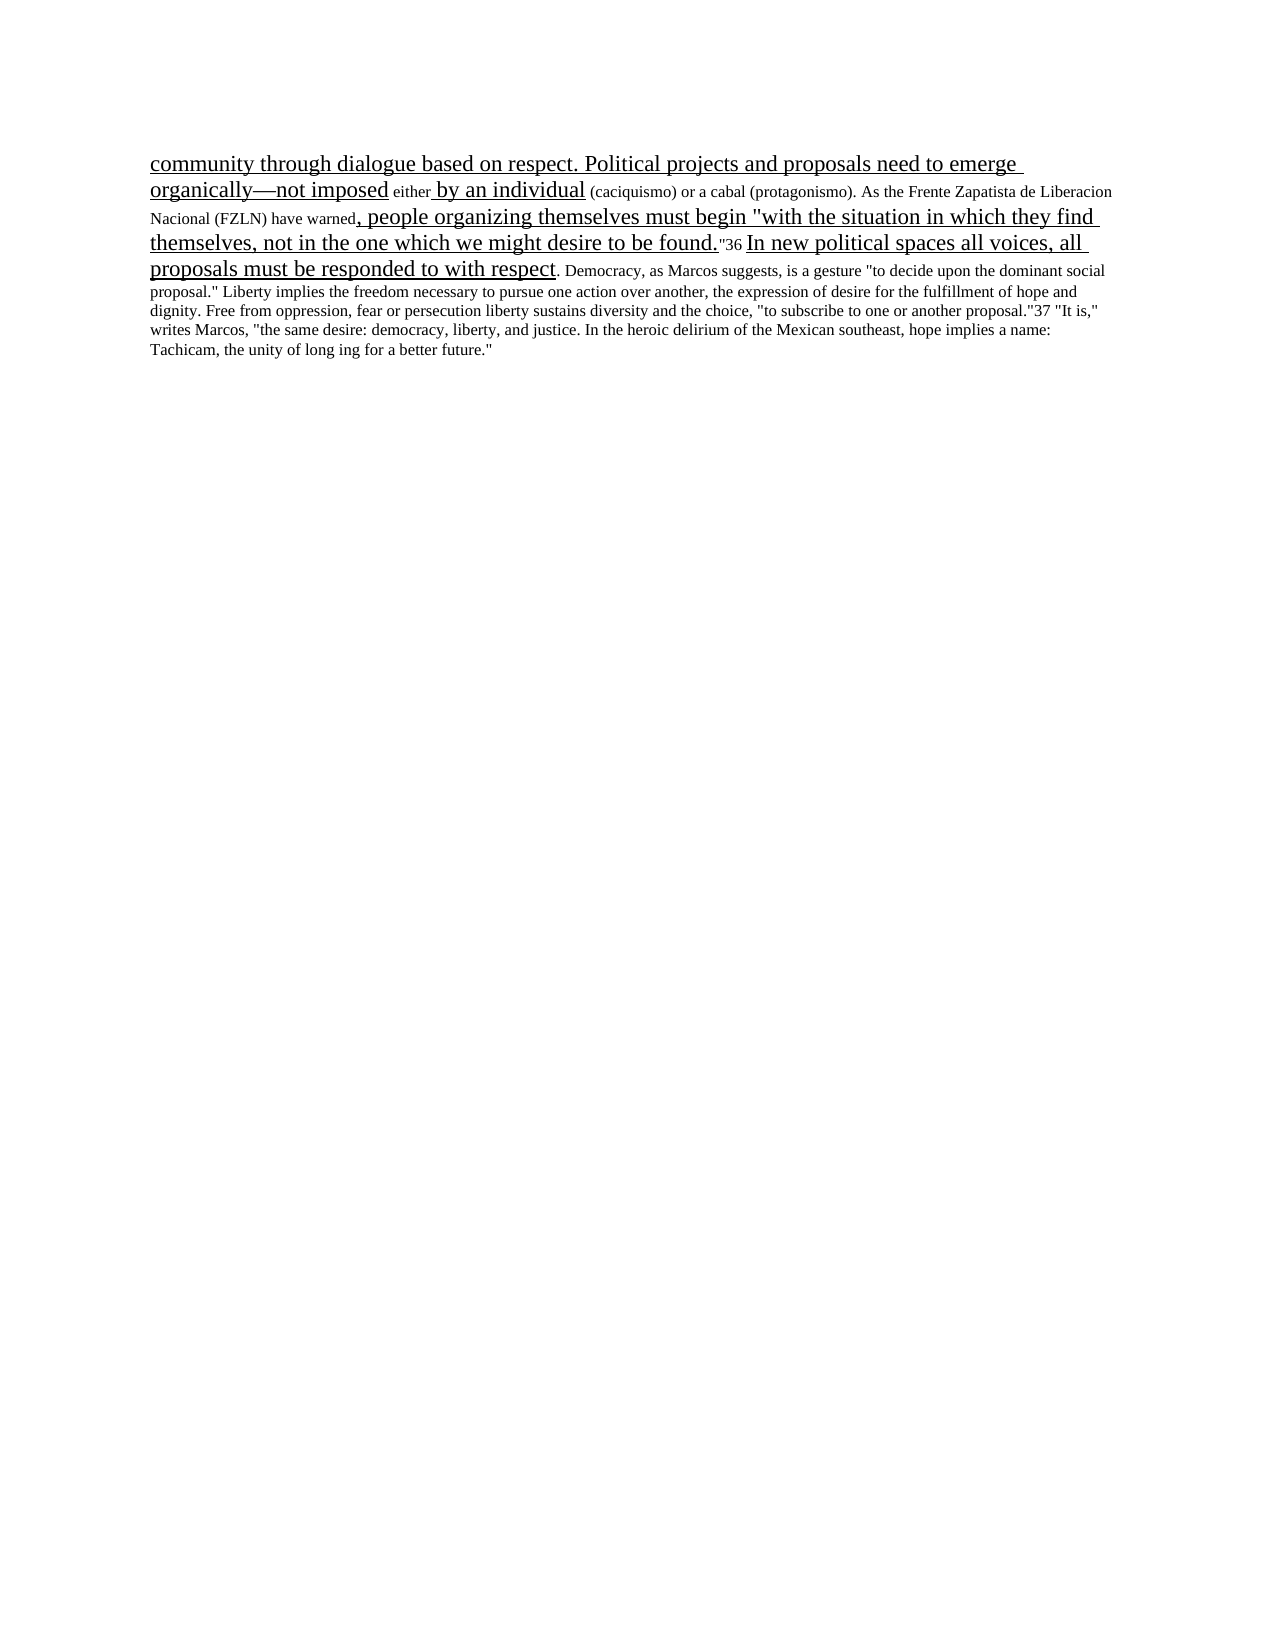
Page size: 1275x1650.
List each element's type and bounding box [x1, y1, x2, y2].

text [150, 150, 1125, 358]
